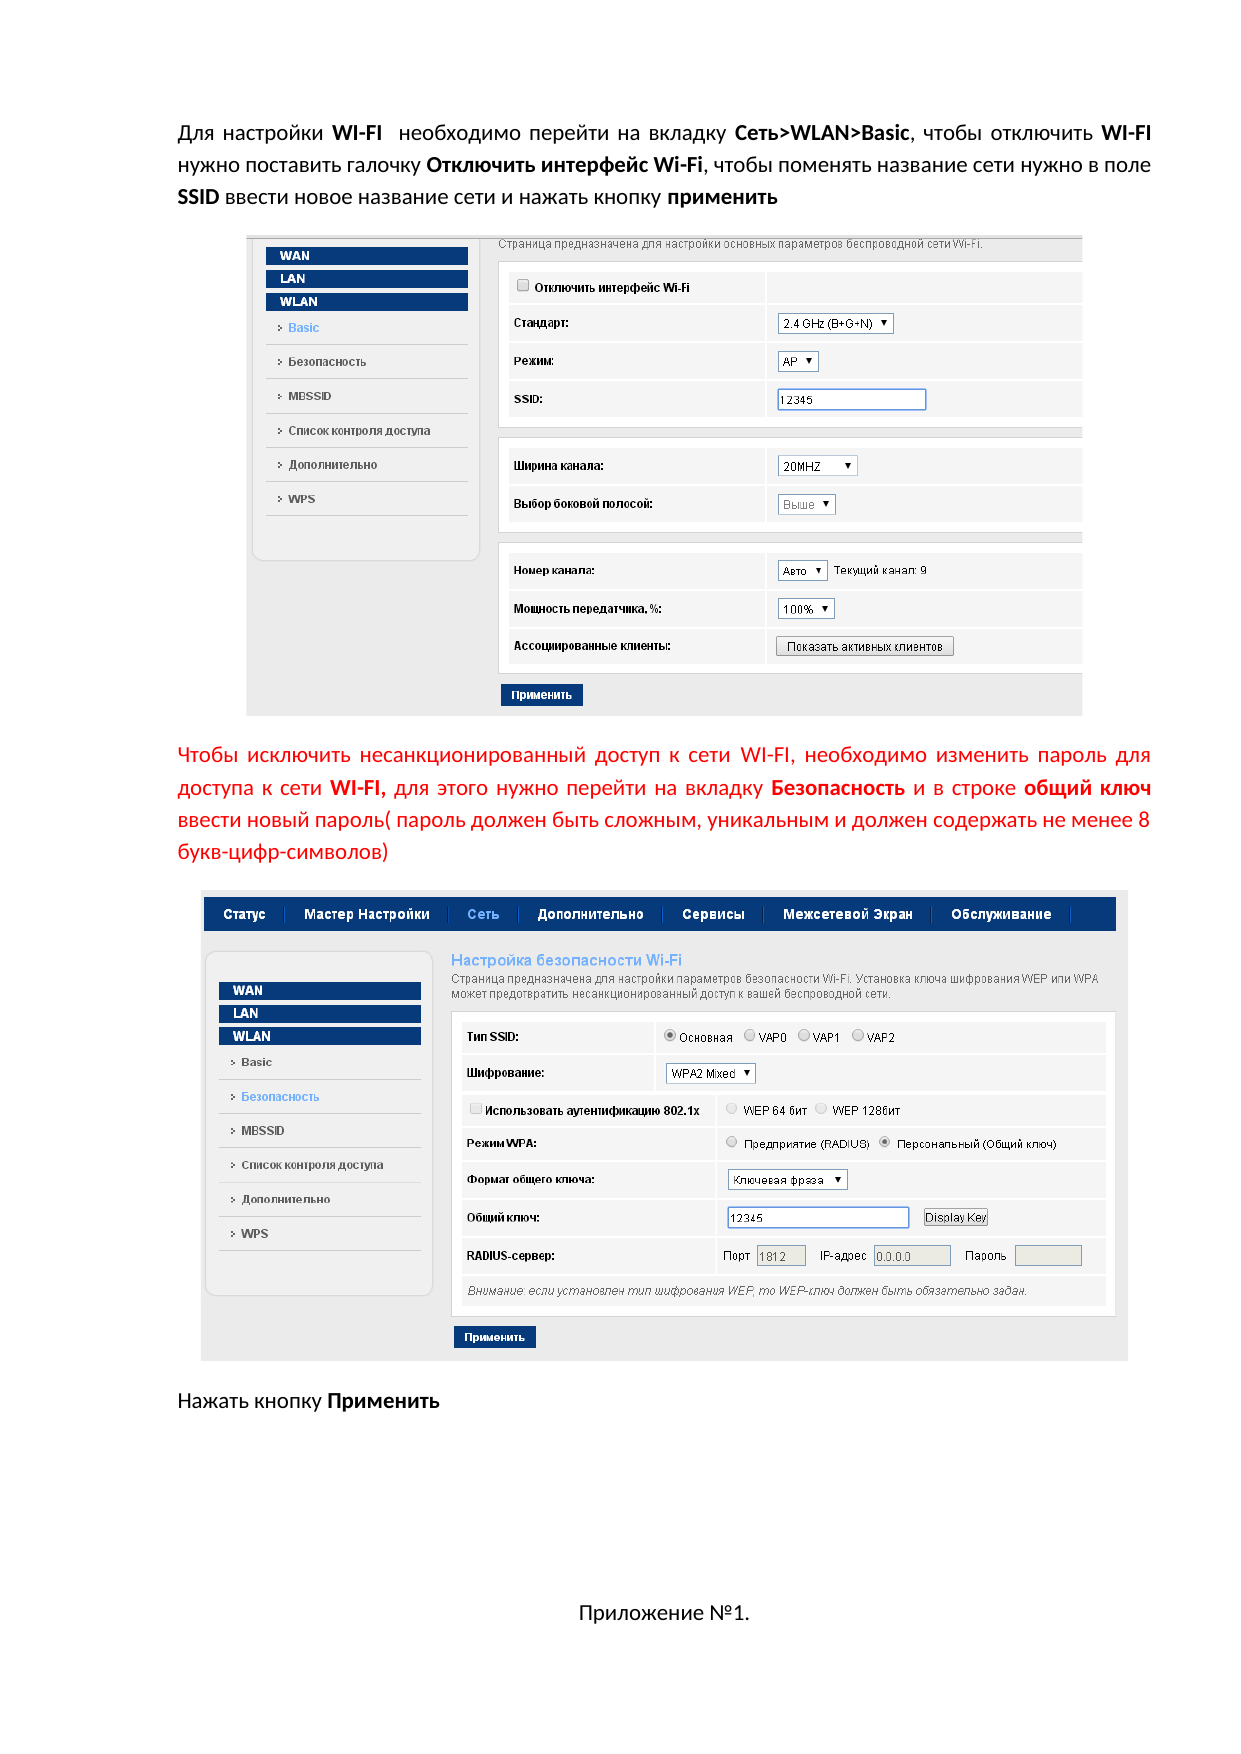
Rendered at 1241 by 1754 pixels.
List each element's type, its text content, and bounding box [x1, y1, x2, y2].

text Нажать кнопку Применить [177, 1386, 1152, 1414]
picture [246, 235, 1083, 716]
text Чтобы исключить несанкционированный доступ к сети WI-FI, необходимо изменить пароль для доступа к сети WI-FI, для этого нужно перейти на вкладку Безопасность и в строке общий ключ ввести новый пароль( пароль должен быть сложным, уникальным и должен содержать не менее 8 букв-цифр-символов) [177, 741, 1152, 865]
text Приложение №1. [177, 1598, 1152, 1626]
text Для настройки WI-FI необходимо перейти на вкладку Сеть>WLAN>Basic, чтобы отключить WI-FI нужно поставить галочку Отключить интерфейс Wi-Fi, чтобы поменять название сети нужно в поле SSID ввести новое название сети и нажать кнопку применить [177, 118, 1152, 211]
picture [200, 890, 1129, 1361]
